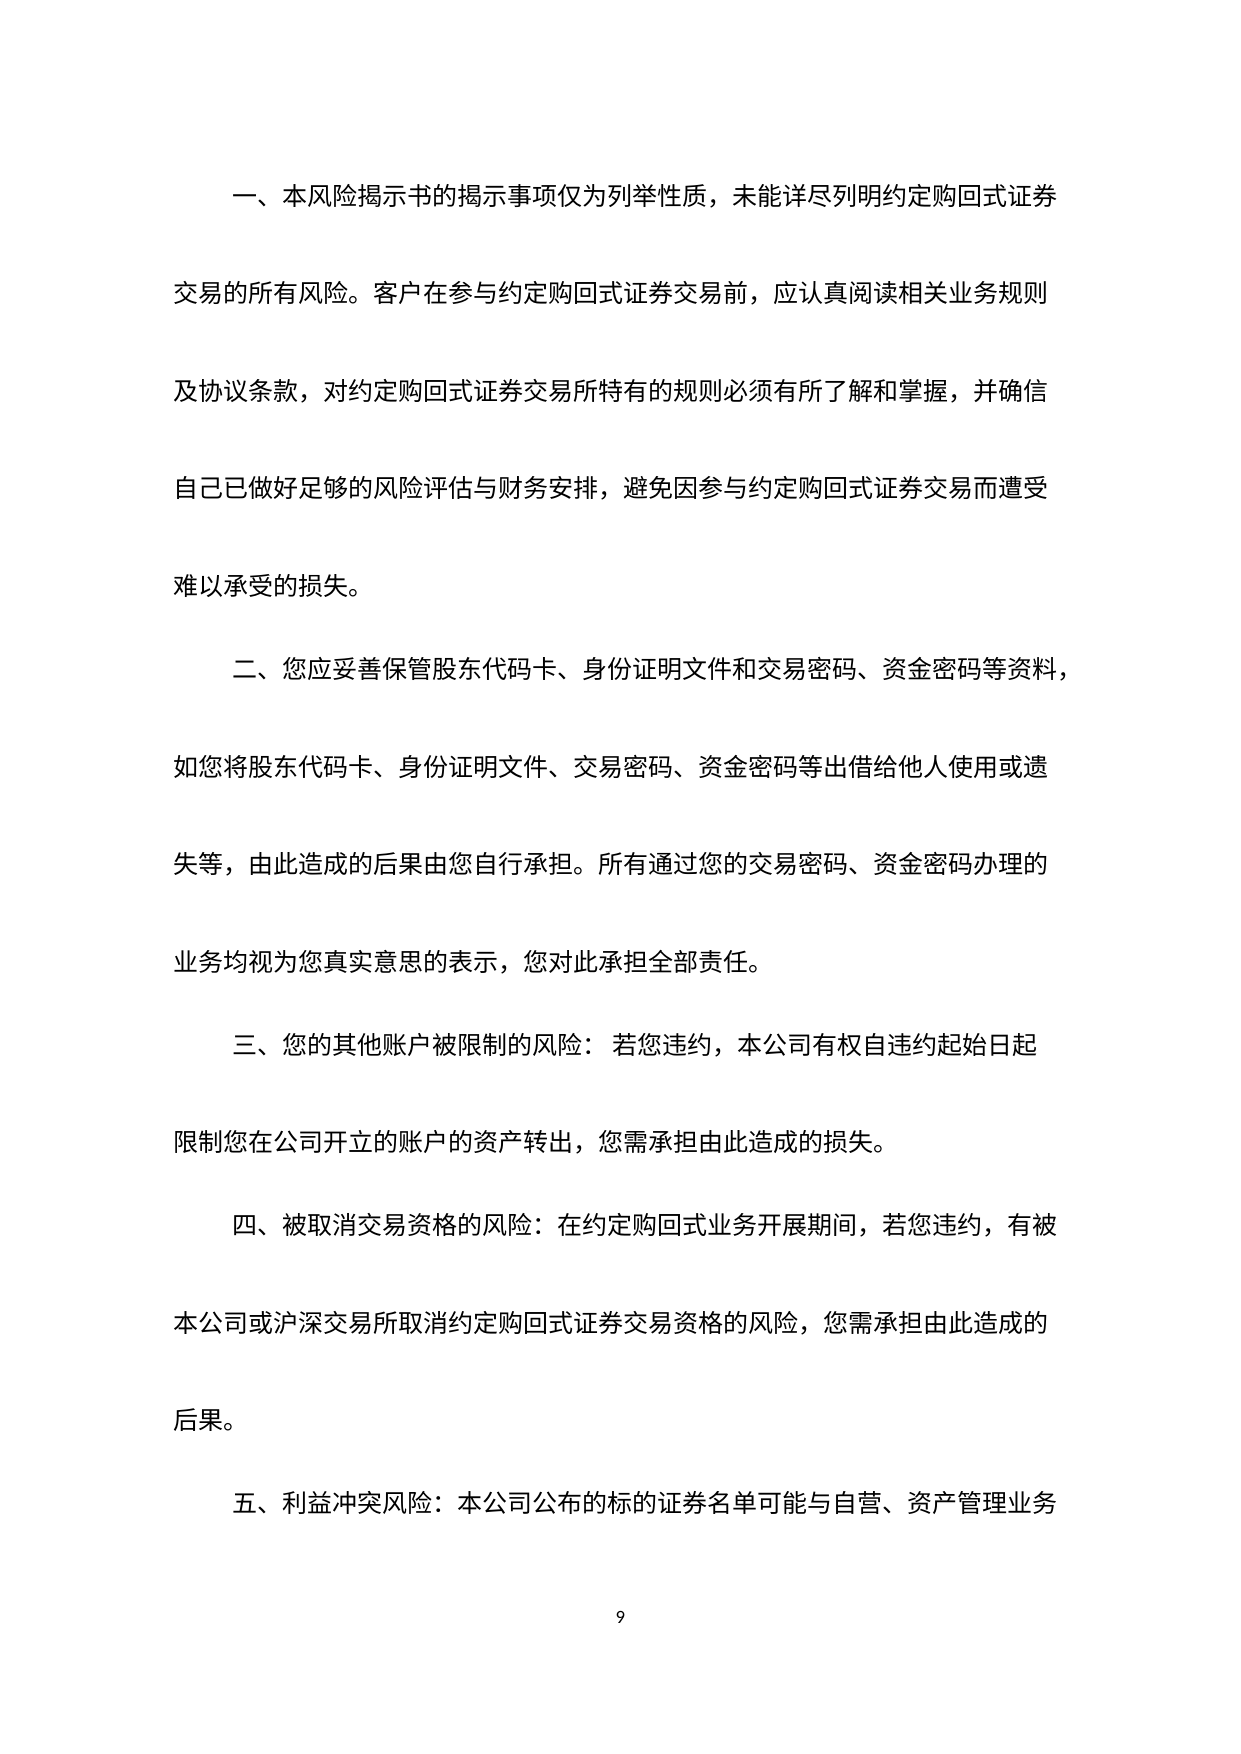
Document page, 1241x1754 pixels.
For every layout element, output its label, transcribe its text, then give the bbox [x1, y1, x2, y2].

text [173, 1469, 1059, 1534]
text 一、本风险揭示书的揭示事项仅为列举性质，未能详尽列明约定购回式证券交易的所有风险。客户在参与约定购回式证券交易前，应认真阅读相关业务规则及协议条款，对约定购回式证券交易所特有的规则必须有所了解和掌握，并确信自己已做好足够的风险评估与财务安排，避免因参与约定购回式证券交易而遭受难以承受的损失。 [173, 162, 1059, 617]
text 二、您应妥善保管股东代码卡、身份证明文件和交易密码、资金密码等资料，如您将股东代码卡、身份证明文件、交易密码、资金密码等出借给他人使用或遗失等，由此造成的后果由您自行承担。所有通过您的交易密码、资金密码办理的业务均视为您真实意思的表示，您对此承担全部责任。 [173, 635, 1059, 993]
text 三、您的其他账户被限制的风险： 若您违约，本公司有权自违约起始日起限制您在公司开立的账户的资产转出，您需承担由此造成的损失。 [173, 1011, 1059, 1173]
text 四、被取消交易资格的风险：在约定购回式业务开展期间，若您违约，有被本公司或沪深交易所取消约定购回式证券交易资格的风险，您需承担由此造成的后果。 [173, 1191, 1059, 1451]
